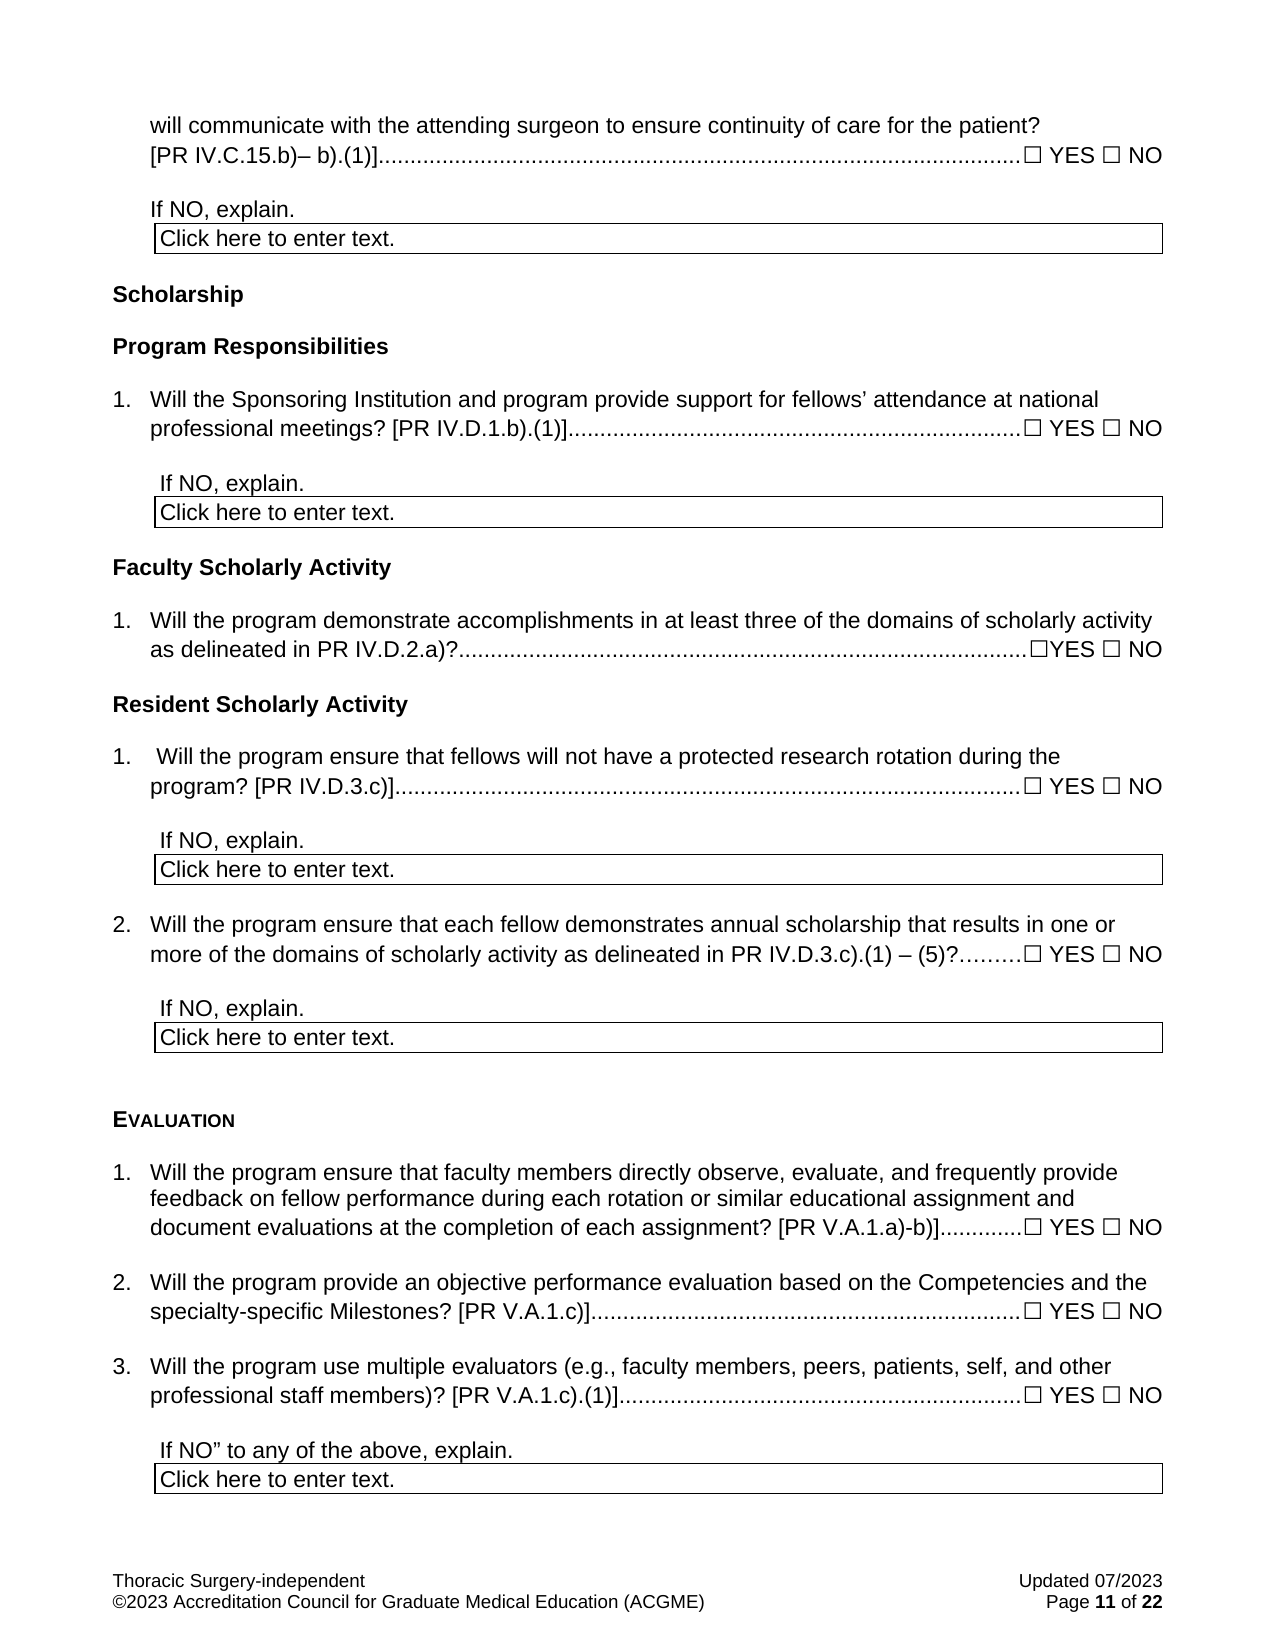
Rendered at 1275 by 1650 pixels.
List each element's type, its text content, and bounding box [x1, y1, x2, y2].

text Program Responsibilities [112, 333, 1162, 359]
text Scholarship [112, 281, 1162, 307]
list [112, 112, 1162, 170]
text If NO” to any of the above, explain. [159, 1437, 1162, 1463]
list Will the program use multiple evaluators (e.g., faculty members, peers, patients, self, and other professional staff members)? [PR V.A.1.c).(1)] YES NO [112, 1353, 1162, 1410]
text Evaluation [112, 1106, 1162, 1132]
text If NO, explain. [150, 196, 1162, 223]
list Will the program ensure that faculty members directly observe, evaluate, and frequently provide feedback on fellow performance during each rotation or similar educational assignment and document evaluations at the completion of each assignment? [PR V.A.1.a)-b)] YES NO [112, 1158, 1162, 1242]
list Will the program demonstrate accomplishments in at least three of the domains of scholarly activity as delineated in PR IV.D.2.a)? YES NO [112, 607, 1162, 664]
text Resident Scholarly Activity [112, 691, 1162, 717]
text If NO, explain. [159, 827, 1162, 854]
list Will the program ensure that each fellow demonstrates annual scholarship that results in one or more of the domains of scholarly activity as delineated in PR IV.D.3.c).(1) – (5)? YES NO [112, 911, 1162, 969]
text Faculty Scholarly Activity [112, 554, 1162, 580]
list Will the program provide an objective performance evaluation based on the Competencies and the specialty-specific Milestones? [PR V.A.1.c)] YES NO [112, 1269, 1162, 1326]
text If NO, explain. [159, 995, 1162, 1022]
list Will the program ensure that fellows will not have a protected research rotation during the program? [PR IV.D.3.c)] YES NO [112, 743, 1162, 801]
list Will the Sponsoring Institution and program provide support for fellows’ attendance at national professional meetings? [PR IV.D.1.b).(1)] YES NO [112, 386, 1162, 443]
text If NO, explain. [159, 470, 1162, 496]
